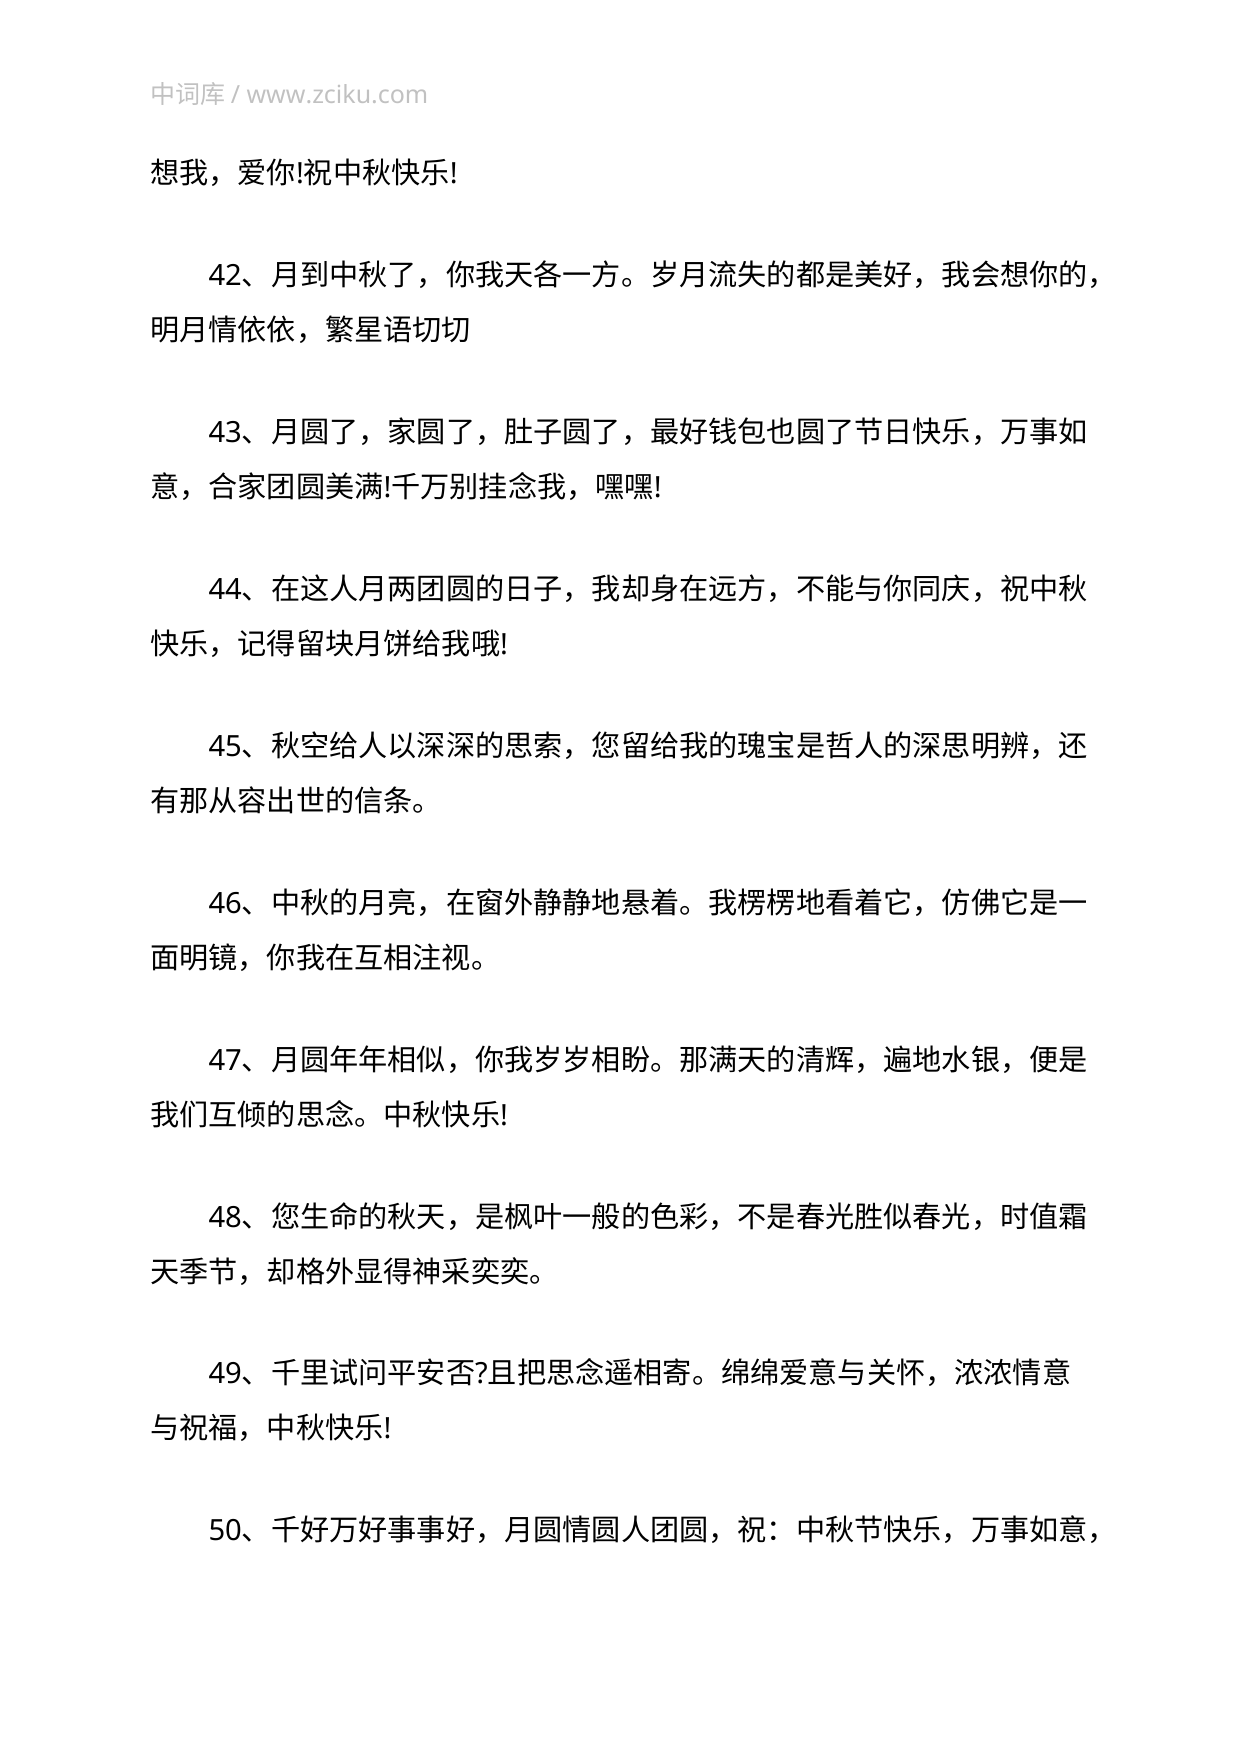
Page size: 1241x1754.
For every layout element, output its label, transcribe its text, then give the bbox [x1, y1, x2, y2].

text 45、秋空给人以深深的思索，您留给我的瑰宝是哲人的深思明辨，还有那从容出世的信条。 [150, 723, 1090, 820]
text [150, 150, 1090, 192]
text 49、千里试问平安否?且把思念遥相寄。绵绵爱意与关怀，浓浓情意与祝福，中秋快乐! [150, 1350, 1090, 1447]
text 46、中秋的月亮，在窗外静静地悬着。我楞楞地看着它，仿佛它是一面明镜，你我在互相注视。 [150, 879, 1090, 977]
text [150, 1507, 1090, 1549]
text 44、在这人月两团圆的日子，我却身在远方，不能与你同庆，祝中秋快乐，记得留块月饼给我哦! [150, 566, 1090, 663]
text 48、您生命的秋天，是枫叶一般的色彩，不是春光胜似春光，时值霜天季节，却格外显得神采奕奕。 [150, 1193, 1090, 1291]
text 42、月到中秋了，你我天各一方。岁月流失的都是美好，我会想你的，明月情依依，繁星语切切 [150, 252, 1090, 349]
text 43、月圆了，家圆了，肚子圆了，最好钱包也圆了节日快乐，万事如意，合家团圆美满!千万别挂念我，嘿嘿! [150, 409, 1090, 506]
text 47、月圆年年相似，你我岁岁相盼。那满天的清辉，遍地水银，便是我们互倾的思念。中秋快乐! [150, 1036, 1090, 1134]
